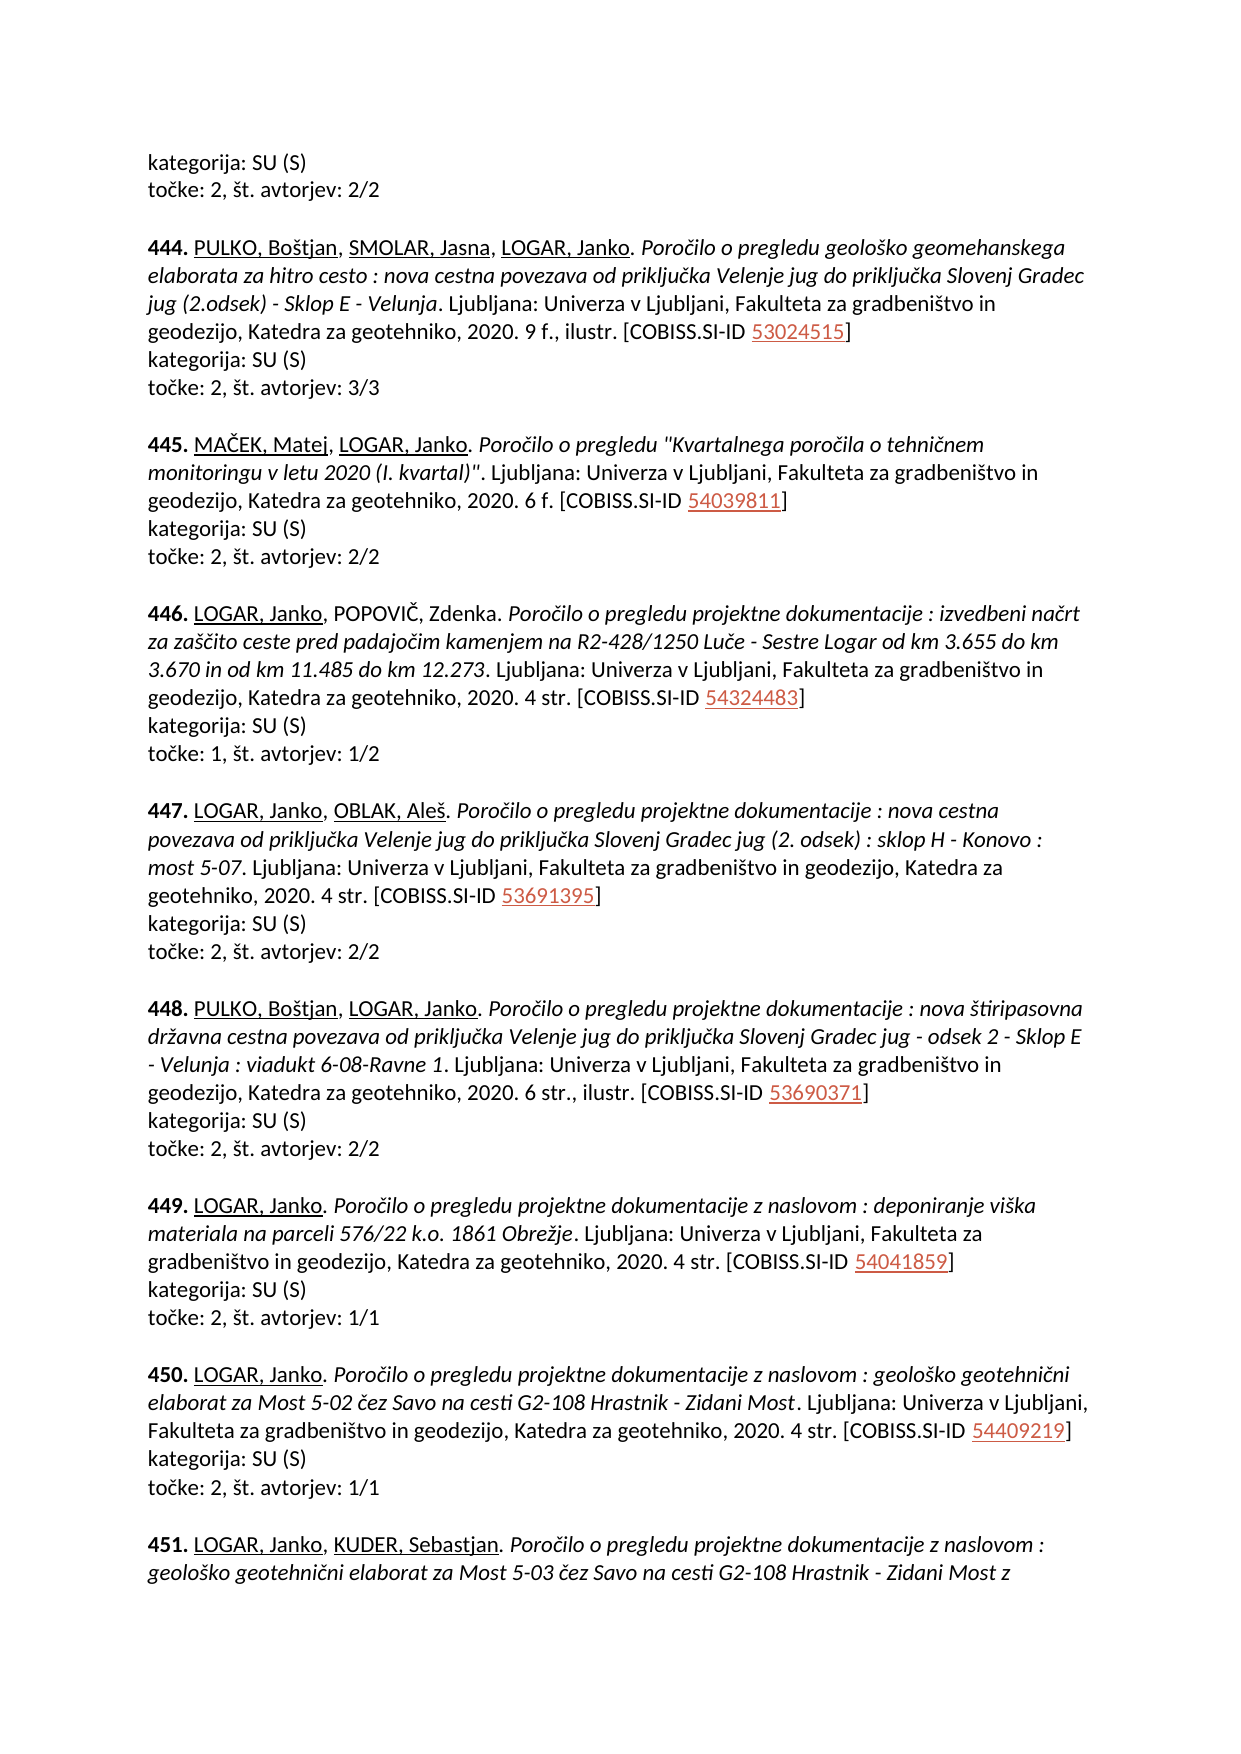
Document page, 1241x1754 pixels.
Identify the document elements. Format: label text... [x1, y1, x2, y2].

text 447. LOGAR, Janko, OBLAK, Aleš. Poročilo o pregledu projektne dokumentacije : nova cestna povezava od priključka Velenje jug do priključka Slovenj Gradec jug (2. odsek) : sklop H - Konovo : most 5-07. Ljubljana: Univerza v Ljubljani, Fakulteta za gradbeništvo in geodezijo, Katedra za geotehniko, 2020. 4 str. [COBISS.SI-ID 53691395] kategorija: SU (S) točke: 2, št. avtorjev: 2/2 [148, 797, 1093, 965]
text 445. MAČEK, Matej, LOGAR, Janko. Poročilo o pregledu "Kvartalnega poročila o tehničnem monitoringu v letu 2020 (I. kvartal)". Ljubljana: Univerza v Ljubljani, Fakulteta za gradbeništvo in geodezijo, Katedra za geotehniko, 2020. 6 f. [COBISS.SI-ID 54039811] kategorija: SU (S) točke: 2, št. avtorjev: 2/2 [148, 430, 1093, 570]
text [148, 1530, 1093, 1586]
text 450. LOGAR, Janko. Poročilo o pregledu projektne dokumentacije z naslovom : geološko geotehnični elaborat za Most 5-02 čez Savo na cesti G2-108 Hrastnik - Zidani Most. Ljubljana: Univerza v Ljubljani, Fakulteta za gradbeništvo in geodezijo, Katedra za geotehniko, 2020. 4 str. [COBISS.SI-ID 54409219] kategorija: SU (S) točke: 2, št. avtorjev: 1/1 [148, 1361, 1093, 1501]
text 446. LOGAR, Janko, POPOVIČ, Zdenka. Poročilo o pregledu projektne dokumentacije : izvedbeni načrt za zaščito ceste pred padajočim kamenjem na R2-428/1250 Luče - Sestre Logar od km 3.655 do km 3.670 in od km 11.485 do km 12.273. Ljubljana: Univerza v Ljubljani, Fakulteta za gradbeništvo in geodezijo, Katedra za geotehniko, 2020. 4 str. [COBISS.SI-ID 54324483] kategorija: SU (S) točke: 1, št. avtorjev: 1/2 [148, 599, 1093, 767]
text 449. LOGAR, Janko. Poročilo o pregledu projektne dokumentacije z naslovom : deponiranje viška materiala na parceli 576/22 k.o. 1861 Obrežje. Ljubljana: Univerza v Ljubljani, Fakulteta za gradbeništvo in geodezijo, Katedra za geotehniko, 2020. 4 str. [COBISS.SI-ID 54041859] kategorija: SU (S) točke: 2, št. avtorjev: 1/1 [148, 1191, 1093, 1331]
text 448. PULKO, Boštjan, LOGAR, Janko. Poročilo o pregledu projektne dokumentacije : nova štiripasovna državna cestna povezava od priključka Velenje jug do priključka Slovenj Gradec jug - odsek 2 - Sklop E - Velunja : viadukt 6-08-Ravne 1. Ljubljana: Univerza v Ljubljani, Fakulteta za gradbeništvo in geodezijo, Katedra za geotehniko, 2020. 6 str., ilustr. [COBISS.SI-ID 53690371] kategorija: SU (S) točke: 2, št. avtorjev: 2/2 [148, 994, 1093, 1162]
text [148, 148, 1093, 204]
text 444. PULKO, Boštjan, SMOLAR, Jasna, LOGAR, Janko. Poročilo o pregledu geološko geomehanskega elaborata za hitro cesto : nova cestna povezava od priključka Velenje jug do priključka Slovenj Gradec jug (2.odsek) - Sklop E - Velunja. Ljubljana: Univerza v Ljubljani, Fakulteta za gradbeništvo in geodezijo, Katedra za geotehniko, 2020. 9 f., ilustr. [COBISS.SI-ID 53024515] kategorija: SU (S) točke: 2, št. avtorjev: 3/3 [148, 233, 1093, 401]
